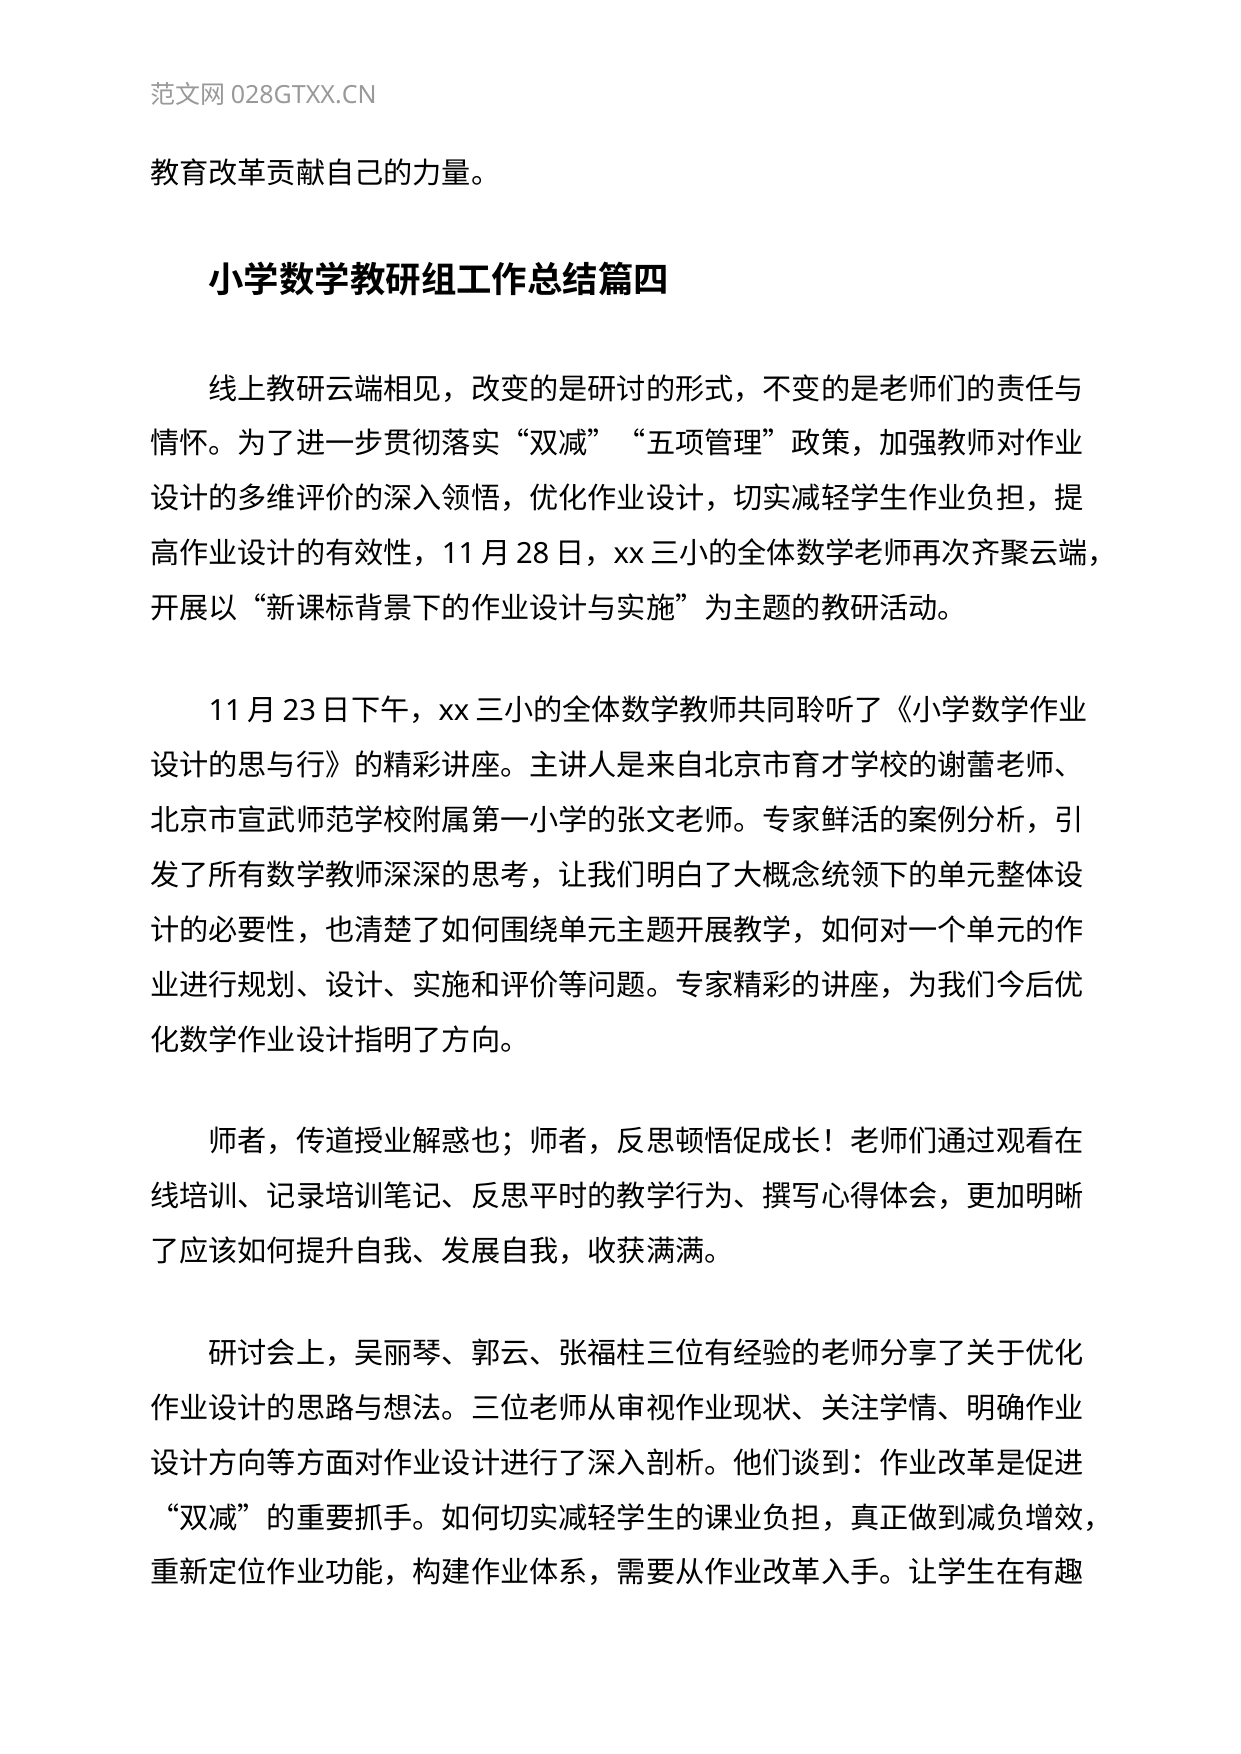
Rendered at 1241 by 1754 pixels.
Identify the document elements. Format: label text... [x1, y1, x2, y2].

text 小学数学教研组工作总结篇四 [150, 252, 1090, 303]
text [150, 1329, 1090, 1591]
text 线上教研云端相见，改变的是研讨的形式，不变的是老师们的责任与情怀。为了进一步贯彻落实“双减”“五项管理”政策，加强教师对作业设计的多维评价的深入领悟，优化作业设计，切实减轻学生作业负担，提高作业设计的有效性，11月28日，xx三小的全体数学老师再次齐聚云端，开展以“新课标背景下的作业设计与实施”为主题的教研活动。 [150, 365, 1090, 627]
text 师者，传道授业解惑也；师者，反思顿悟促成长！老师们通过观看在线培训、记录培训笔记、反思平时的教学行为、撰写心得体会，更加明晰了应该如何提升自我、发展自我，收获满满。 [150, 1118, 1090, 1270]
text 11月23日下午，xx三小的全体数学教师共同聆听了《小学数学作业设计的思与行》的精彩讲座。主讲人是来自北京市育才学校的谢蕾老师、北京市宣武师范学校附属第一小学的张文老师。专家鲜活的案例分析，引发了所有数学教师深深的思考，让我们明白了大概念统领下的单元整体设计的必要性，也清楚了如何围绕单元主题开展教学，如何对一个单元的作业进行规划、设计、实施和评价等问题。专家精彩的讲座，为我们今后优化数学作业设计指明了方向。 [150, 687, 1090, 1058]
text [150, 150, 1090, 192]
